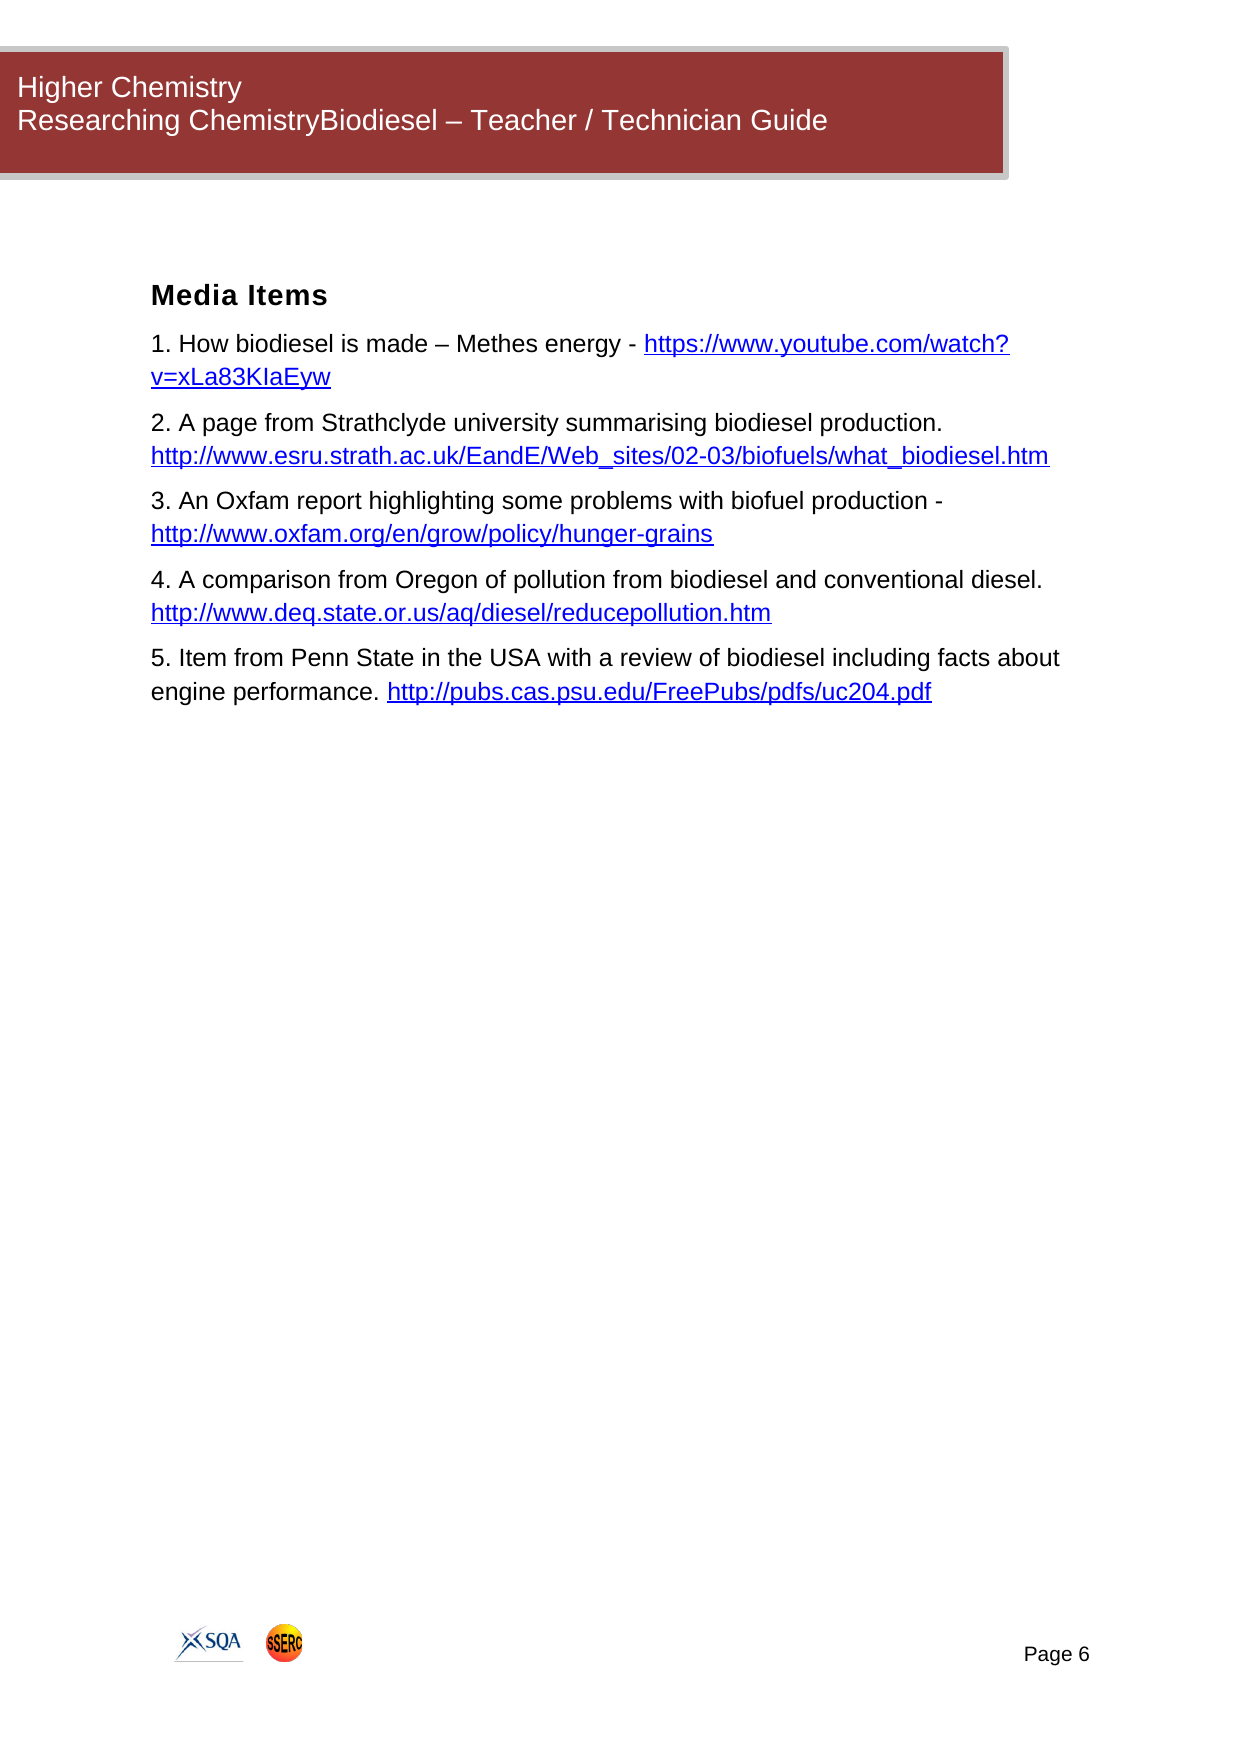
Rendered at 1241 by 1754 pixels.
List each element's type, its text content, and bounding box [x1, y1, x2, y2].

picture [266, 1624, 303, 1662]
text 3. An Oxfam report highlighting some problems with biofuel production - http://www.oxfam.org/en/grow/policy/hunger-grains [151, 486, 1089, 548]
text 5. Item from Penn State in the USA with a review of biodiesel including facts about engine performance. http://pubs.cas.psu.edu/FreePubs/pdfs/uc204.pdf [151, 643, 1089, 705]
picture [174, 1624, 244, 1662]
text Media Items [151, 278, 1089, 312]
text 2. A page from Strathclyde university summarising biodiesel production. http://www.esru.strath.ac.uk/EandE/Web_sites/02-03/biofuels/what_biodiesel.htm [151, 408, 1089, 469]
text 4. A comparison from Oregon of pollution from biodiesel and conventional diesel. http://www.deq.state.or.us/aq/diesel/reducepollution.htm [151, 565, 1089, 627]
text 1. How biodiesel is made – Methes energy - https://www.youtube.com/watch?v=xLa83KIaEyw [151, 329, 1089, 391]
